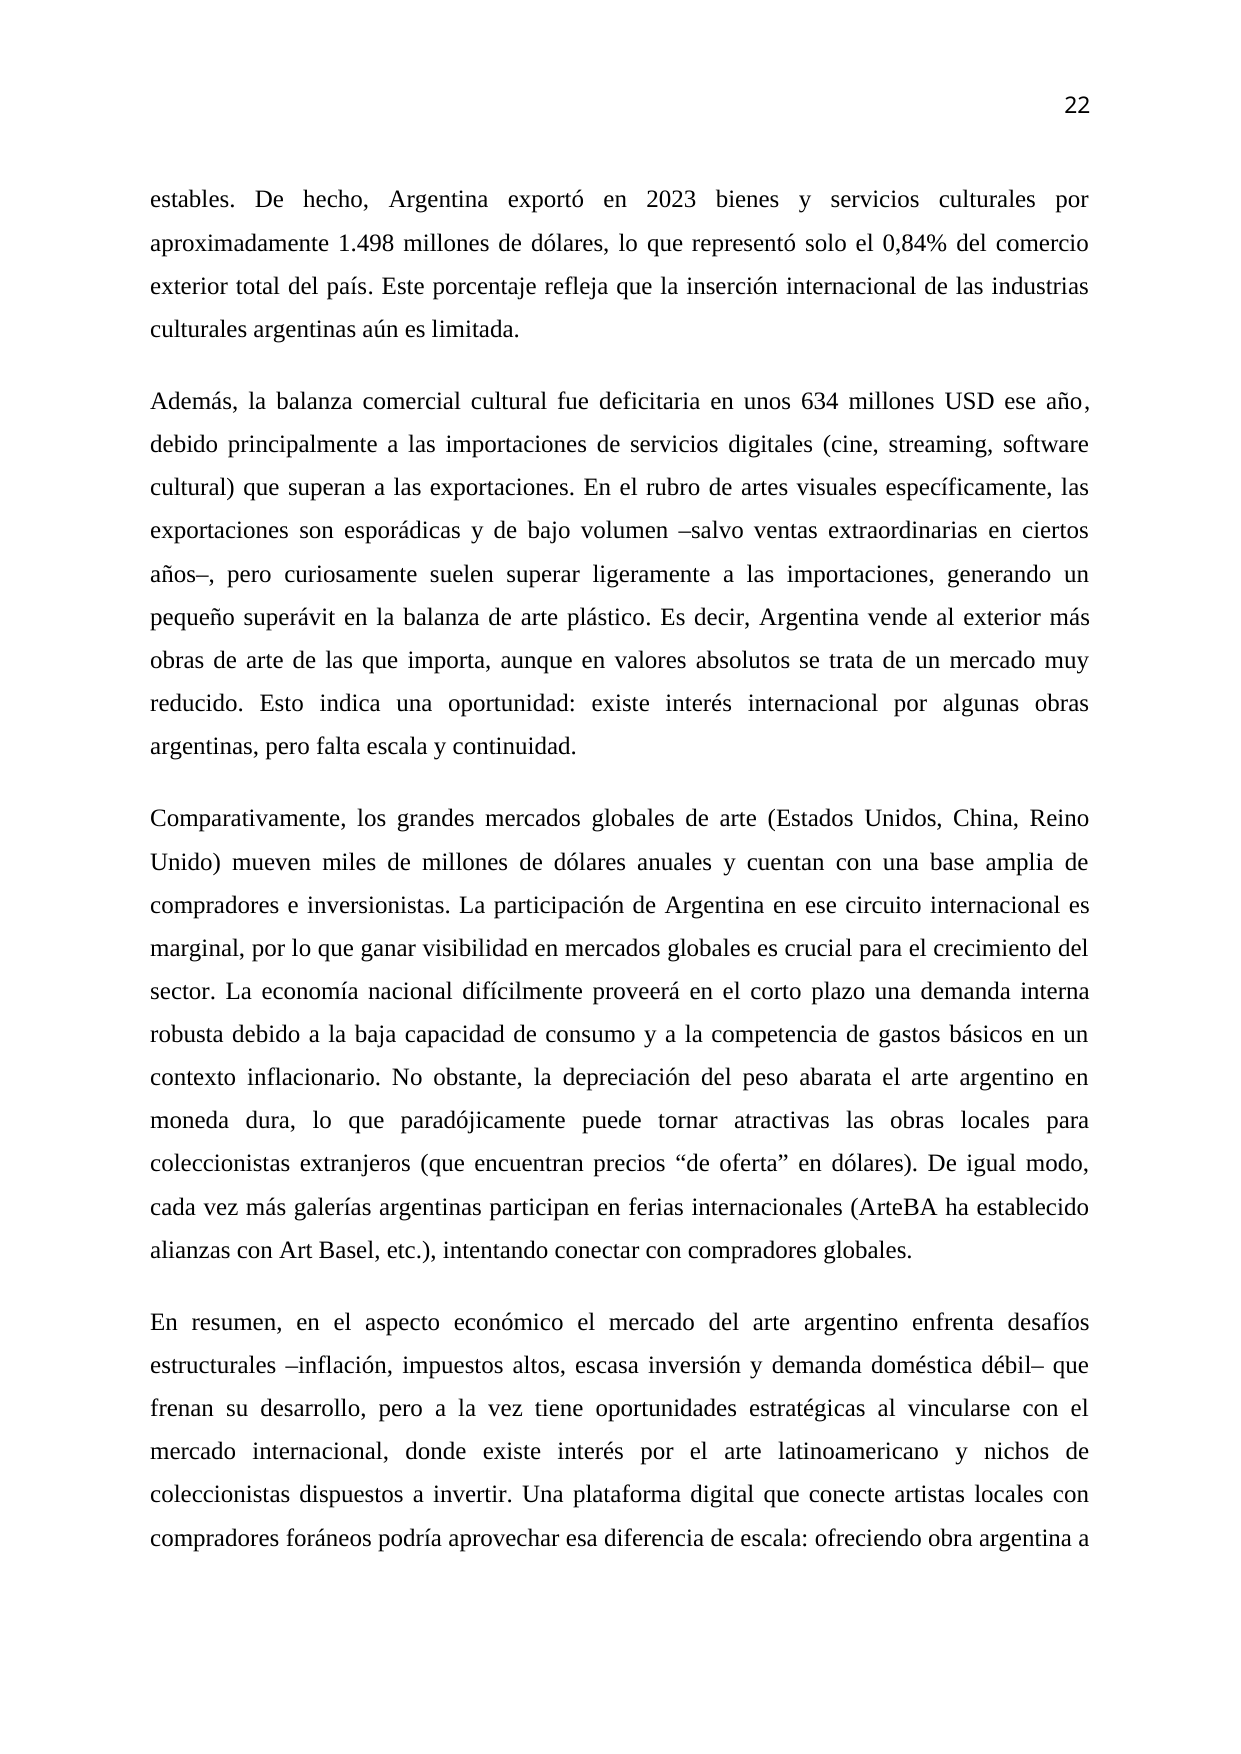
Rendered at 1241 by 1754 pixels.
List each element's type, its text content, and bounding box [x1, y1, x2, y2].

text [150, 184, 1090, 343]
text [150, 1307, 1090, 1551]
text Comparativamente, los grandes mercados globales de arte (Estados Unidos, China, Reino Unido) mueven miles de millones de dólares anuales y cuentan con una base amplia de compradores e inversionistas. La participación de Argentina en ese circuito internacional es marginal, por lo que ganar visibilidad en mercados globales es crucial para el crecimiento del sector. La economía nacional difícilmente proveerá en el corto plazo una demanda interna robusta debido a la baja capacidad de consumo y a la competencia de gastos básicos en un contexto inflacionario. No obstante, la depreciación del peso abarata el arte argentino en moneda dura, lo que paradójicamente puede tornar atractivas las obras locales para coleccionistas extranjeros (que encuentran precios “de oferta” en dólares). De igual modo, cada vez más galerías argentinas participan en ferias internacionales (ArteBA ha establecido alianzas con Art Basel, etc.), intentando conectar con compradores globales. [150, 803, 1090, 1263]
text Además, la balanza comercial cultural fue deficitaria en unos 634 millones USD ese año​, debido principalmente a las importaciones de servicios digitales (cine, streaming, software cultural) que superan a las exportaciones. En el rubro de artes visuales específicamente, las exportaciones son esporádicas y de bajo volumen –salvo ventas extraordinarias en ciertos años–, pero curiosamente suelen superar ligeramente a las importaciones, generando un pequeño superávit en la balanza de arte plástico​. Es decir, Argentina vende al exterior más obras de arte de las que importa, aunque en valores absolutos se trata de un mercado muy reducido. Esto indica una oportunidad: existe interés internacional por algunas obras argentinas, pero falta escala y continuidad. [150, 386, 1090, 760]
